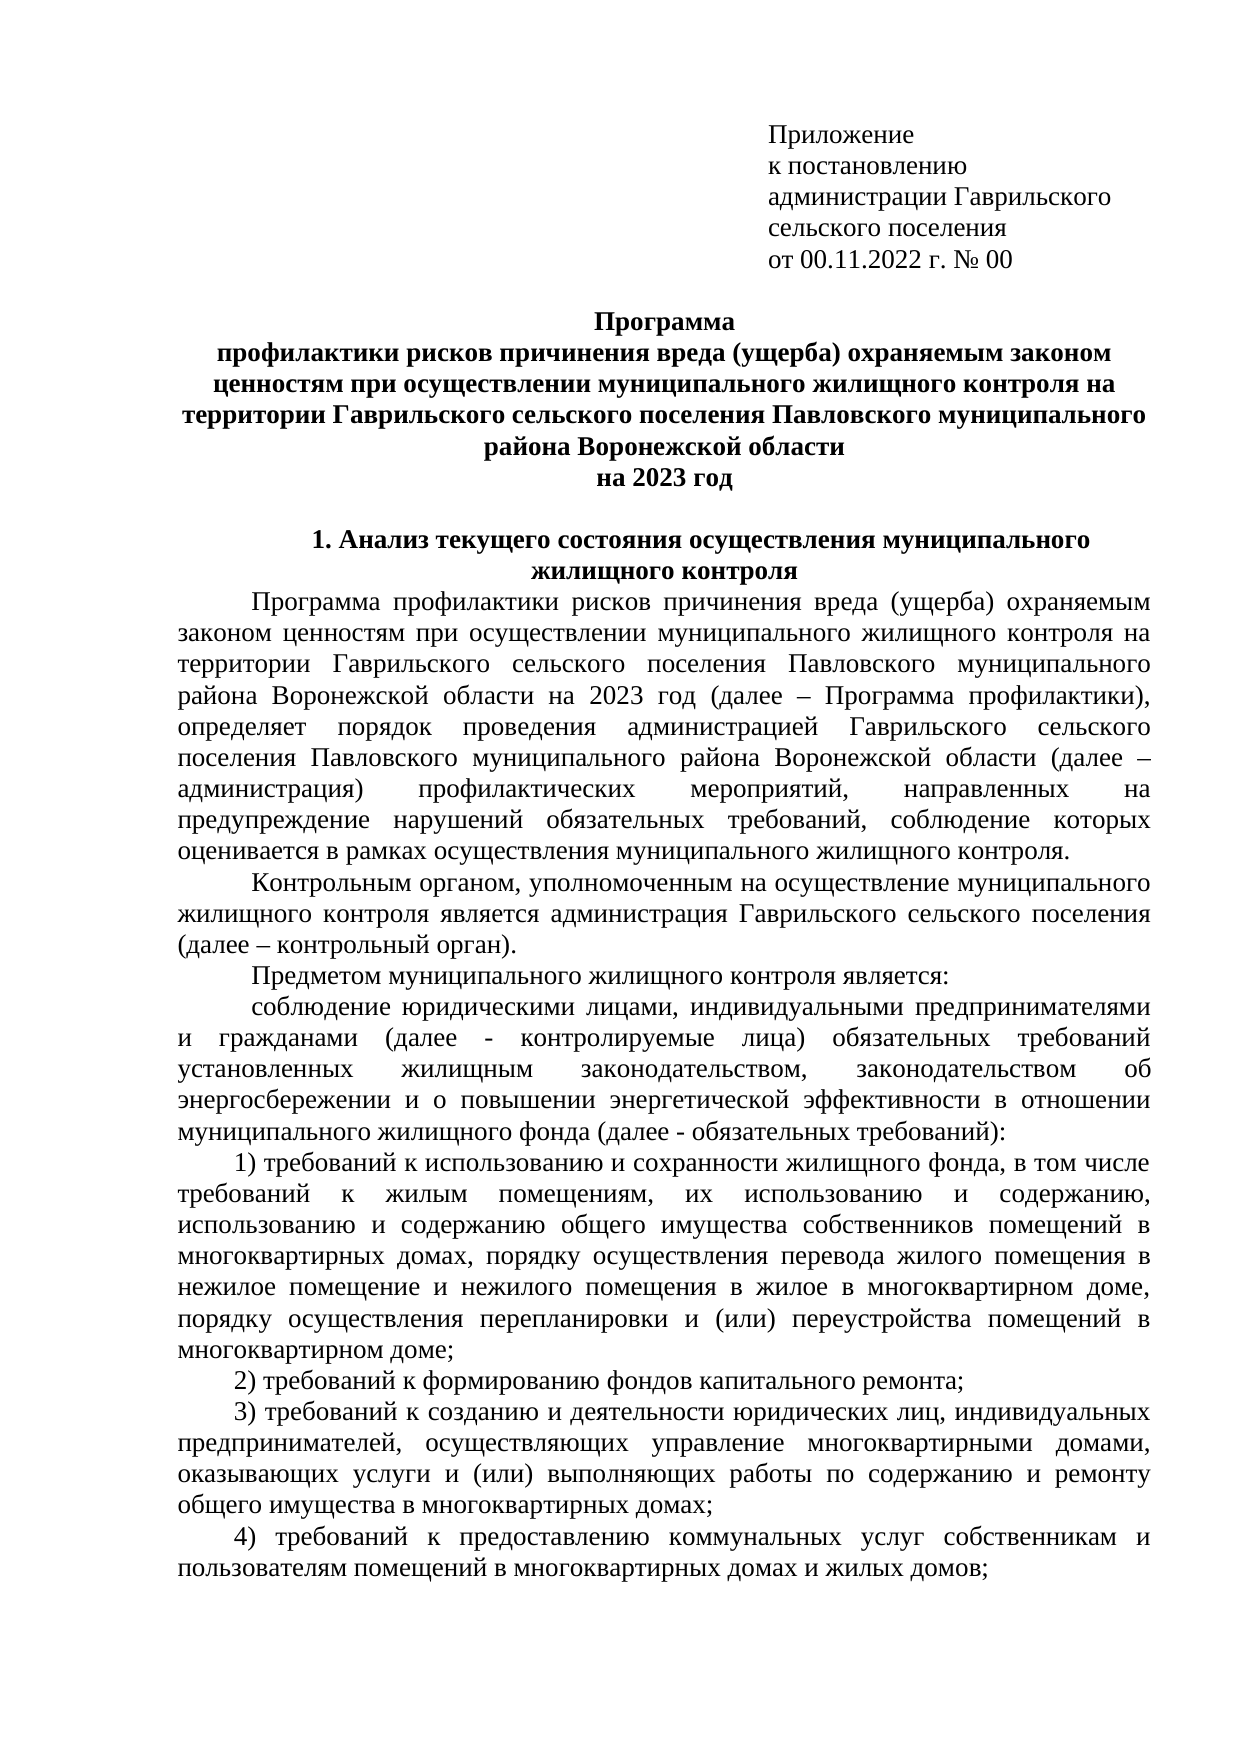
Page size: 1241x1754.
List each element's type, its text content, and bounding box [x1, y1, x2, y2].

text Предметом муниципального жилищного контроля является: [177, 959, 1152, 990]
text 4) требований к предоставлению коммунальных услуг собственникам и пользователям помещений в многоквартирных домах и жилых домов; [177, 1520, 1152, 1582]
text 1) требований к использованию и сохранности жилищного фонда, в том числе требований к жилым помещениям, их использованию и содержанию, использованию и содержанию общего имущества собственников помещений в многоквартирных домах, порядку осуществления перевода жилого помещения в нежилое помещение и нежилого помещения в жилое в многоквартирном доме, порядку осуществления перепланировки и (или) переустройства помещений в многоквартирном доме; [177, 1146, 1152, 1364]
text к постановлению администрации Гаврильского сельского поселения [768, 149, 1152, 243]
text 1. Анализ текущего состояния осуществления муниципального жилищного контроля [177, 523, 1152, 585]
text Приложение [768, 118, 1152, 149]
text 3) требований к созданию и деятельности юридических лиц, индивидуальных предпринимателей, осуществляющих управление многоквартирными домами, оказывающих услуги и (или) выполняющих работы по содержанию и ремонту общего имущества в многоквартирных домах; [177, 1395, 1152, 1520]
text от 00.11.2022 г. № 00 [768, 243, 1152, 274]
text 2) требований к формированию фондов капитального ремонта; [177, 1364, 1152, 1395]
list соблюдение юридическими лицами, индивидуальными предпринимателями и гражданами (далее - контролируемые лица) обязательных требований установленных жилищным законодательством, законодательством об энергосбережении и о повышении энергетической эффективности в отношении муниципального жилищного фонда (далее - обязательных требований): [177, 990, 1152, 1146]
text Контрольным органом, уполномоченным на осуществление муниципального жилищного контроля является администрация Гаврильского сельского поселения (далее – контрольный орган). [177, 866, 1152, 959]
text на 2023 год [177, 461, 1152, 492]
text Программа профилактики рисков причинения вреда (ущерба) охраняемым законом ценностям при осуществлении муниципального жилищного контроля на территории Гаврильского сельского поселения Павловского муниципального района Воронежской области на 2023 год (далее – Программа профилактики), определяет порядок проведения администрацией Гаврильского сельского поселения Павловского муниципального района Воронежской области (далее – администрация) профилактических мероприятий, направленных на предупреждение нарушений обязательных требований, соблюдение которых оценивается в рамках осуществления муниципального жилищного контроля. [177, 585, 1152, 866]
text профилактики рисков причинения вреда (ущерба) охраняемым законом ценностям при осуществлении муниципального жилищного контроля на территории Гаврильского сельского поселения Павловского муниципального района Воронежской области [177, 336, 1152, 461]
text Программа [177, 305, 1152, 336]
